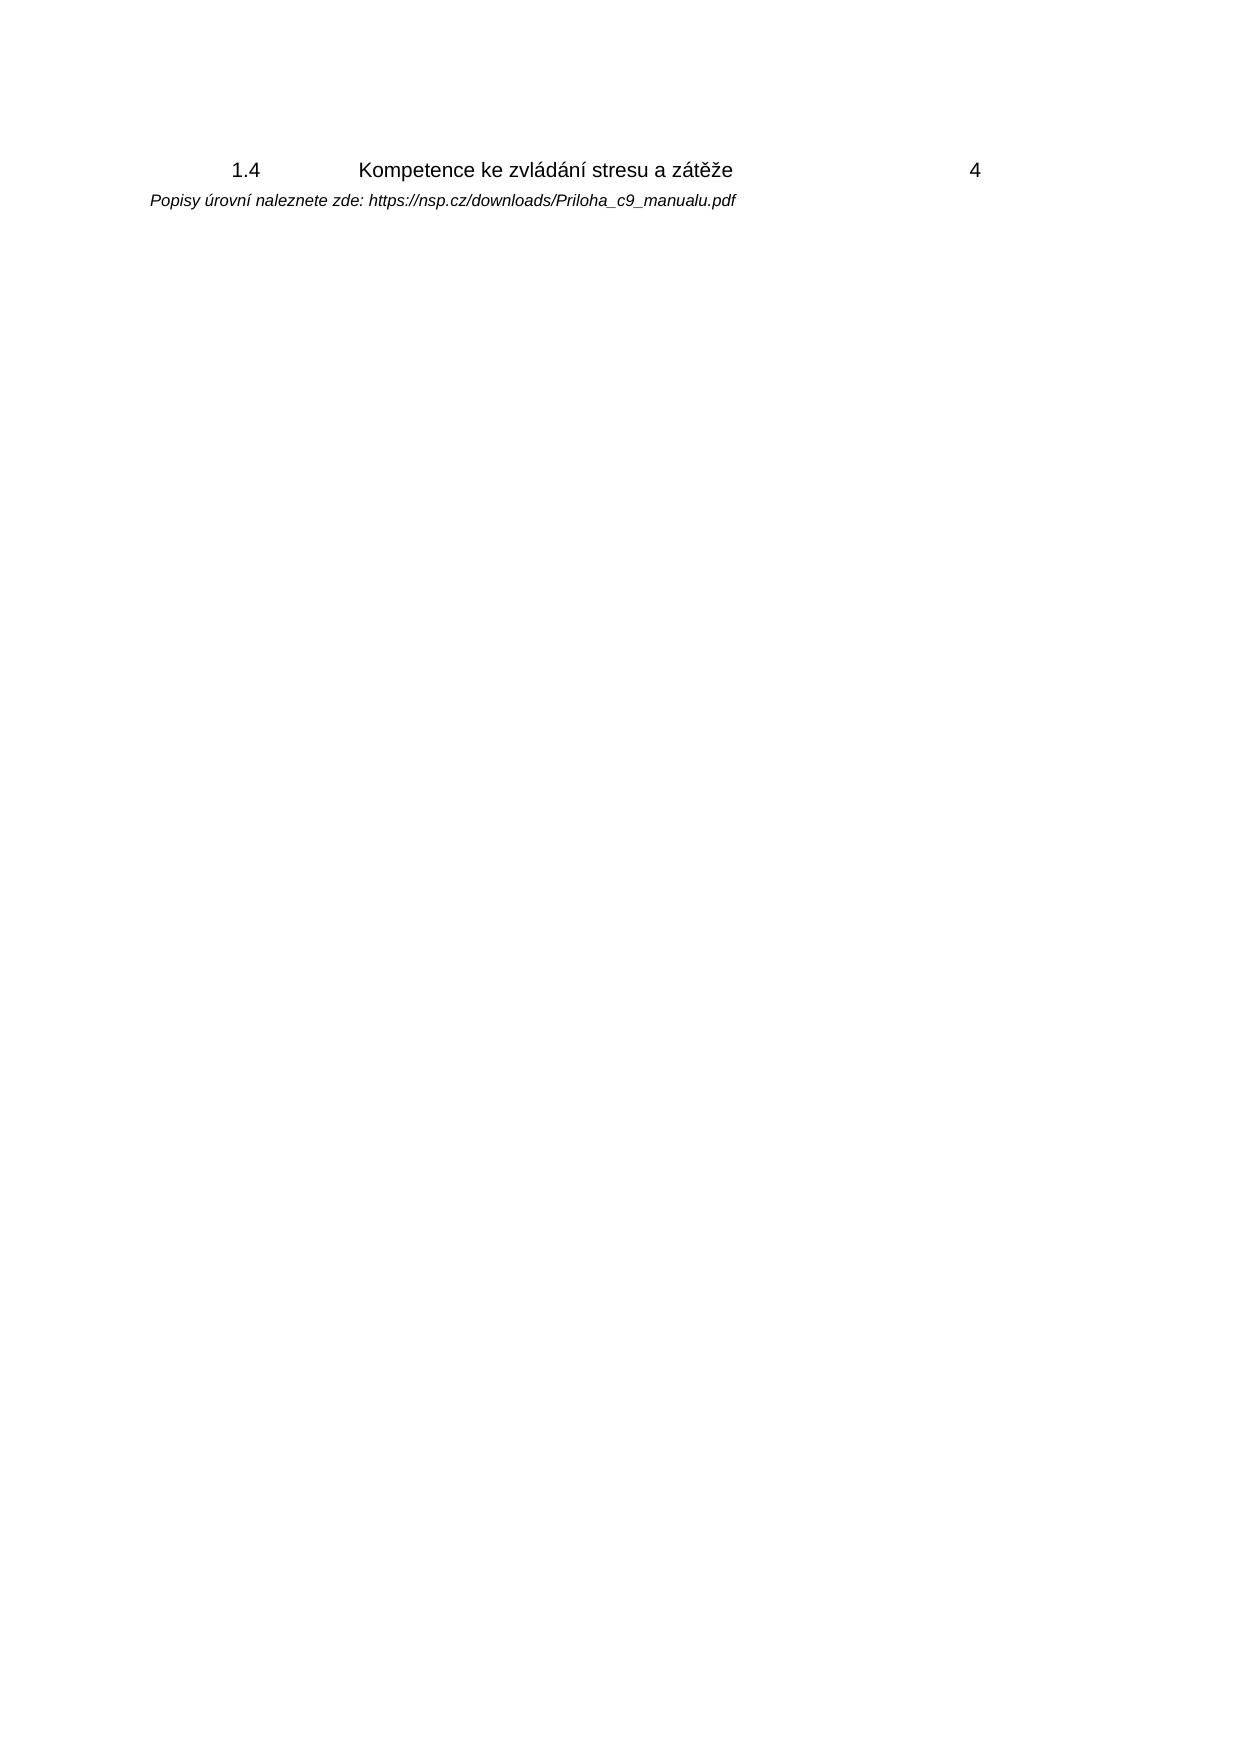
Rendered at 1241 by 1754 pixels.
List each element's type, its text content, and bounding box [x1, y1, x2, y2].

table_cell Kompetence ke zvládání stresu a zátěže [350, 150, 871, 191]
table_cell 4 [871, 150, 1079, 191]
table_cell 1.4 [142, 150, 350, 191]
text Popisy úrovní naleznete zde: https://nsp.cz/downloads/Priloha_c9_manualu.pdf [150, 191, 1090, 210]
